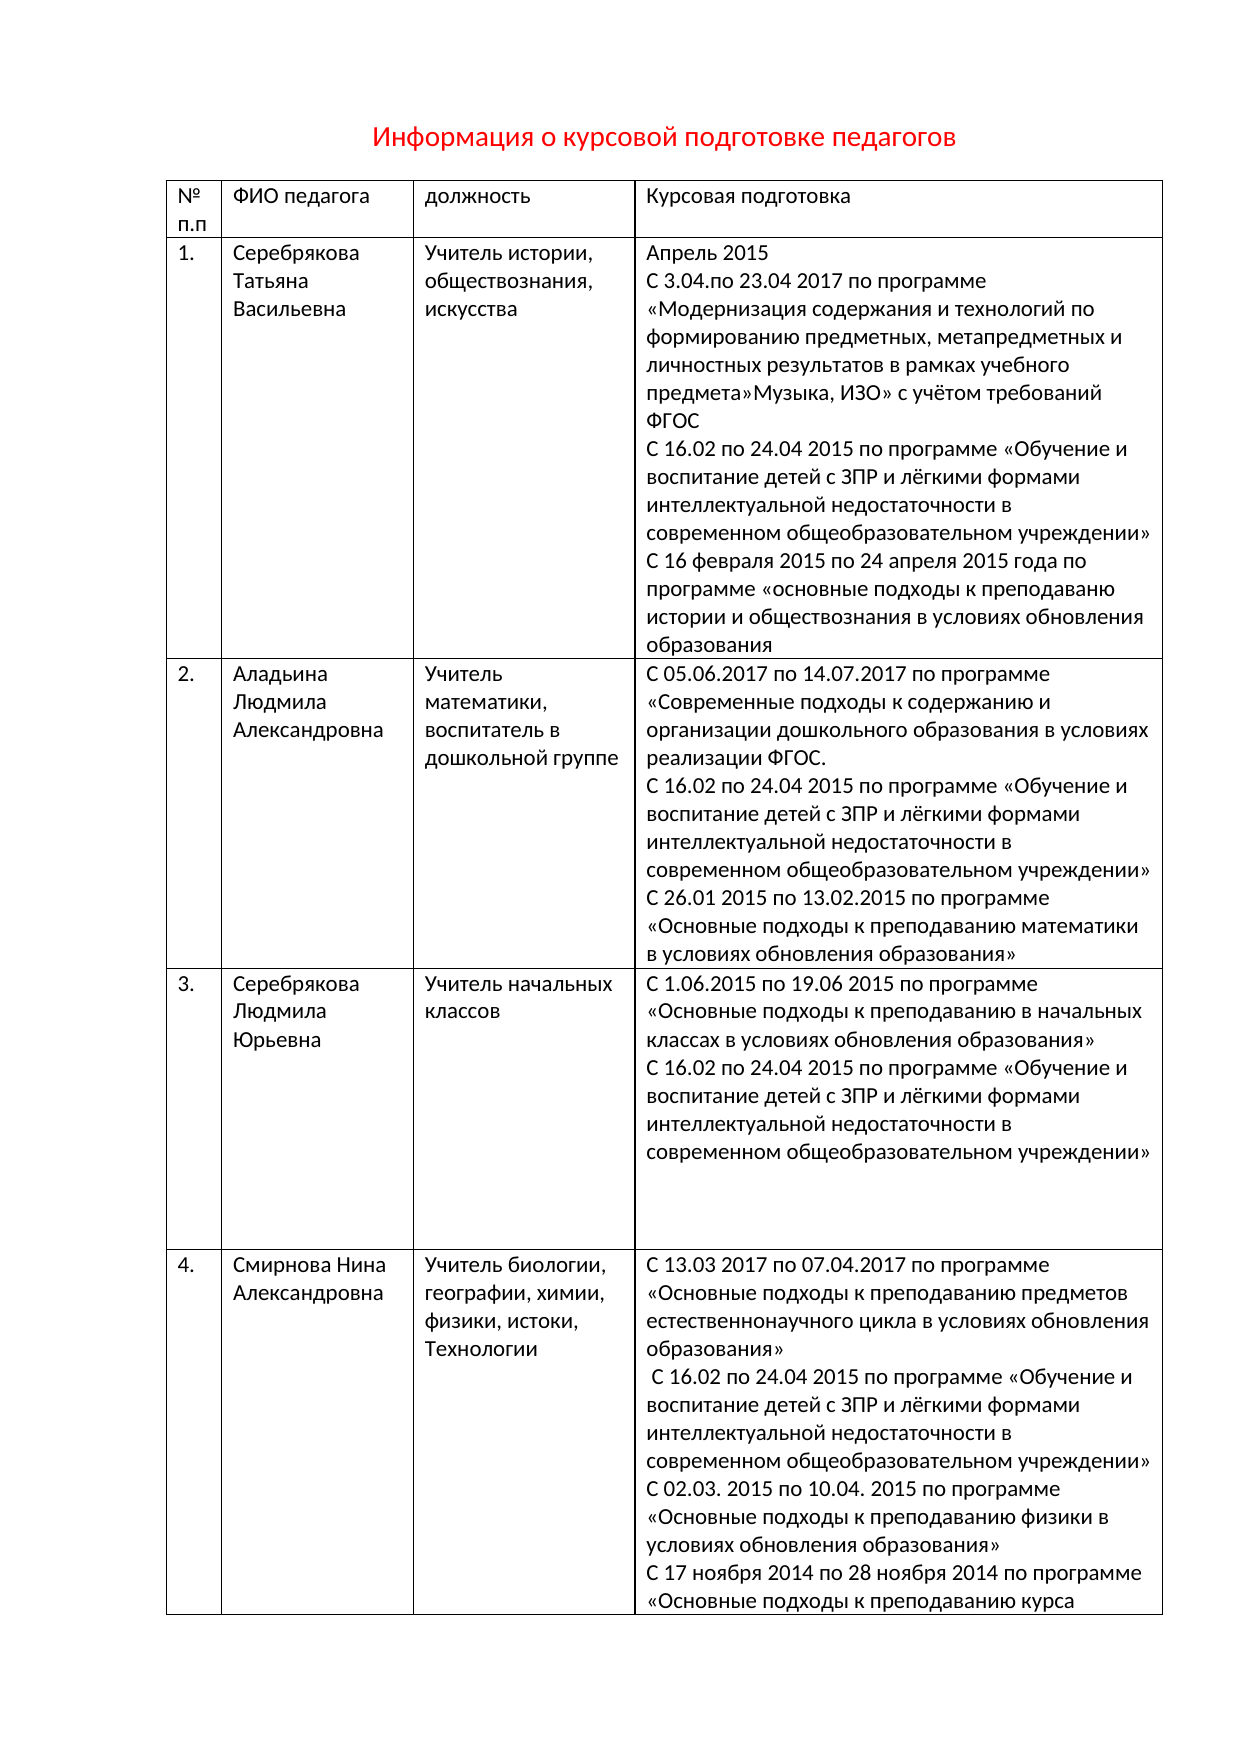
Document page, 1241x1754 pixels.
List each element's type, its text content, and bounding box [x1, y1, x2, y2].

table_cell Учитель начальных классов [414, 969, 634, 1249]
table_cell Учитель истории, обществознания, искусства [414, 238, 634, 658]
table_cell Серебрякова Татьяна Васильевна [222, 238, 413, 658]
table_cell 2. [167, 659, 221, 968]
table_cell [414, 1250, 634, 1614]
table_cell 3. [167, 969, 221, 1249]
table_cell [636, 1250, 1162, 1614]
table_cell Апрель 2015 С 3.04.по 23.04 2017 по программе «Модернизация содержания и технологий по формированию предметных, метапредметных и личностных результатов в рамках учебного предмета»Музыка, ИЗО» с учётом требований ФГОС С 16.02 по 24.04 2015 по программе «Обучение и воспитание детей с ЗПР и лёгкими формами интеллектуальной недостаточности в современном общеобразовательном учреждении» С 16 февраля 2015 по 24 апреля 2015 года по программе «основные подходы к преподаваню истории и обществознания в условиях обновления образования [636, 238, 1162, 658]
table_cell С 05.06.2017 по 14.07.2017 по программе «Современные подходы к содержанию и организации дошкольного образования в условиях реализации ФГОС. С 16.02 по 24.04 2015 по программе «Обучение и воспитание детей с ЗПР и лёгкими формами интеллектуальной недостаточности в современном общеобразовательном учреждении» С 26.01 2015 по 13.02.2015 по программе «Основные подходы к преподаванию математики в условиях обновления образования» [636, 659, 1162, 968]
table_cell С 1.06.2015 по 19.06 2015 по программе «Основные подходы к преподаванию в начальных классах в условиях обновления образования» С 16.02 по 24.04 2015 по программе «Обучение и воспитание детей с ЗПР и лёгкими формами интеллектуальной недостаточности в современном общеобразовательном учреждении» [636, 969, 1162, 1249]
table_header Курсовая подготовка [636, 181, 1162, 237]
table_cell 1. [167, 238, 221, 658]
table_cell Серебрякова Людмила Юрьевна [222, 969, 413, 1249]
text Информация о курсовой подготовке педагогов [177, 118, 1152, 154]
table_cell Аладьина Людмила Александровна [222, 659, 413, 968]
table_header ФИО педагога [222, 181, 413, 237]
table_header № п.п [167, 181, 221, 237]
table_header должность [414, 181, 634, 237]
table_cell Учитель математики, воспитатель в дошкольной группе [414, 659, 634, 968]
table_cell 4. [167, 1250, 221, 1614]
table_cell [222, 1250, 413, 1614]
